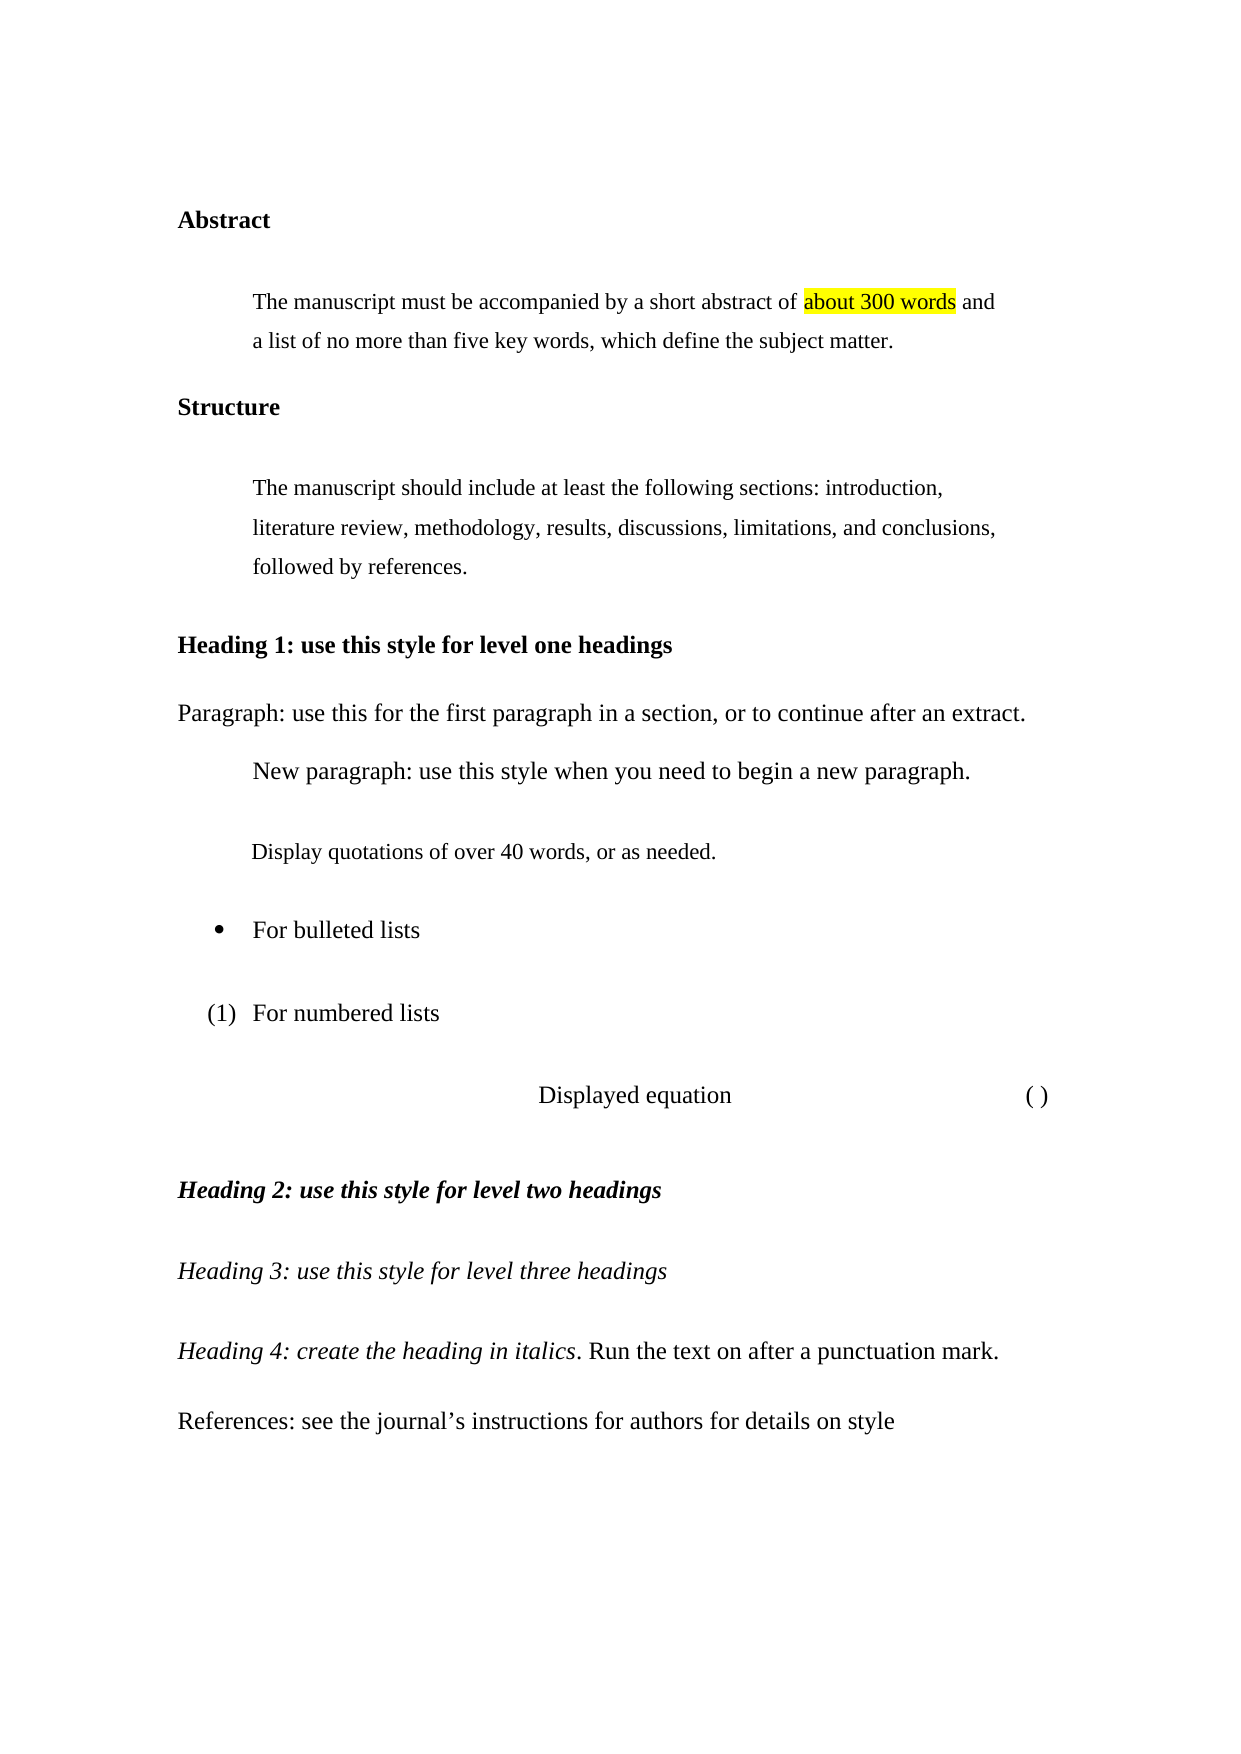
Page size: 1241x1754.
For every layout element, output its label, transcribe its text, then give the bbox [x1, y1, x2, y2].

text Abstract [177, 205, 1063, 234]
subtitle Heading 1: use this style for level one headings [177, 630, 1004, 659]
text Structure [177, 392, 1063, 420]
text The manuscript should include at least the following sections: introduction, literature review, methodology, results, discussions, limitations, and conclusions, followed by references. [252, 474, 1004, 579]
subtitle Heading 3: use this style for level three headings [177, 1256, 1004, 1284]
subtitle Heading 2: use this style for level two headings [177, 1175, 1004, 1204]
text Paragraph: use this for the first paragraph in a section, or to continue after an extract. [177, 698, 1063, 727]
list For numbered lists [236, 998, 1063, 1026]
text The manuscript must be accompanied by a short abstract of about 300 words and a list of no more than five key words, which define the subject matter. [252, 288, 1004, 353]
text Display quotations of over 40 words, or as needed. [251, 838, 1019, 864]
text Displayed equation ( ) [177, 1080, 1063, 1109]
list For bulleted lists [215, 915, 1063, 944]
text New paragraph: use this style when you need to begin a new paragraph. [177, 756, 1063, 784]
text References: see the journal’s instructions for authors for details on style [177, 1406, 1063, 1435]
subtitle Heading 4: create the heading in italics. Run the text on after a punctuation mark. [177, 1336, 1063, 1365]
